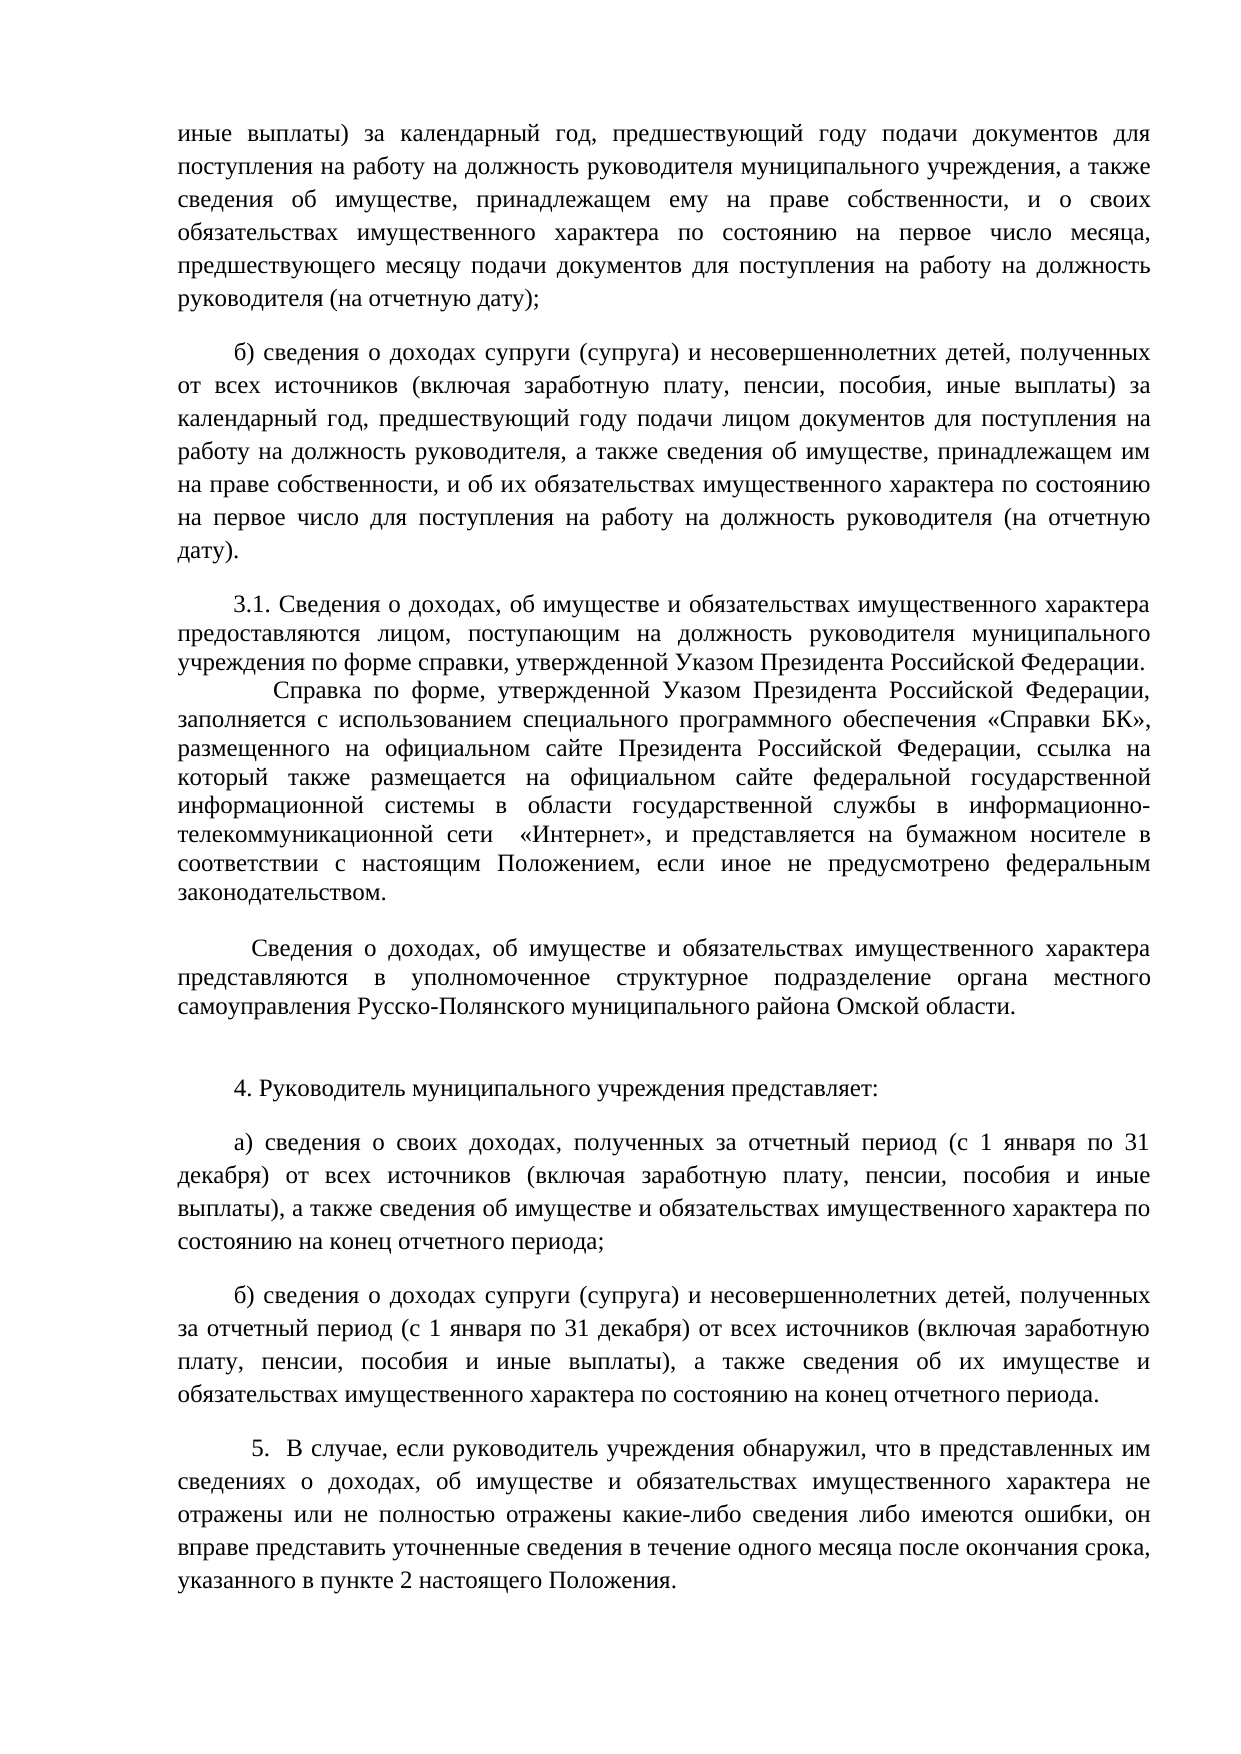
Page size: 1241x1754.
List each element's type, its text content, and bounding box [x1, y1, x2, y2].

text Справка по форме, утвержденной Указом Президента Российской Федерации, заполняется с использованием специального программного обеспечения «Справки БК», размещенного на официальном сайте Президента Российской Федерации, ссылка на который также размещается на официальном сайте федеральной государственной информационной системы в области государственной службы в информационно-телекоммуникационной сети «Интернет», и представляется на бумажном носителе в соответствии с настоящим Положением, если иное не предусмотрено федеральным законодательством. [177, 675, 1152, 905]
text б) сведения о доходах супруги (супруга) и несовершеннолетних детей, полученных за отчетный период (с 1 января по 31 декабря) от всех источников (включая заработную плату, пенсии, пособия и иные выплаты), а также сведения об их имуществе и обязательствах имущественного характера по состоянию на конец отчетного периода. [177, 1280, 1152, 1408]
text 5. В случае, если руководитель учреждения обнаружил, что в представленных им сведениях о доходах, об имуществе и обязательствах имущественного характера не отражены или не полностью отражены какие-либо сведения либо имеются ошибки, он вправе представить уточненные сведения в течение одного месяца после окончания срока, указанного в пункте 2 настоящего Положения. [177, 1433, 1152, 1594]
text 3.1. Сведения о доходах, об имуществе и обязательствах имущественного характера предоставляются лицом, поступающим на должность руководителя муниципального учреждения по форме справки, утвержденной Указом Президента Российской Федерации. [177, 589, 1152, 675]
text 4. Руководитель муниципального учреждения представляет: [177, 1073, 1152, 1102]
text а) сведения о своих доходах, полученных за отчетный период (с 1 января по 31 декабря) от всех источников (включая заработную плату, пенсии, пособия и иные выплаты), а также сведения об имуществе и обязательствах имущественного характера по состоянию на конец отчетного периода; [177, 1127, 1152, 1255]
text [177, 118, 1152, 312]
text б) сведения о доходах супруги (супруга) и несовершеннолетних детей, полученных от всех источников (включая заработную плату, пенсии, пособия, иные выплаты) за календарный год, предшествующий году подачи лицом документов для поступления на работу на должность руководителя, а также сведения об имуществе, принадлежащем им на праве собственности, и об их обязательствах имущественного характера по состоянию на первое число для поступления на работу на должность руководителя (на отчетную дату). [177, 337, 1152, 564]
text Сведения о доходах, об имуществе и обязательствах имущественного характера представляются в уполномоченное структурное подразделение органа местного самоуправления Русско-Полянского муниципального района Омской области. [177, 933, 1152, 1019]
